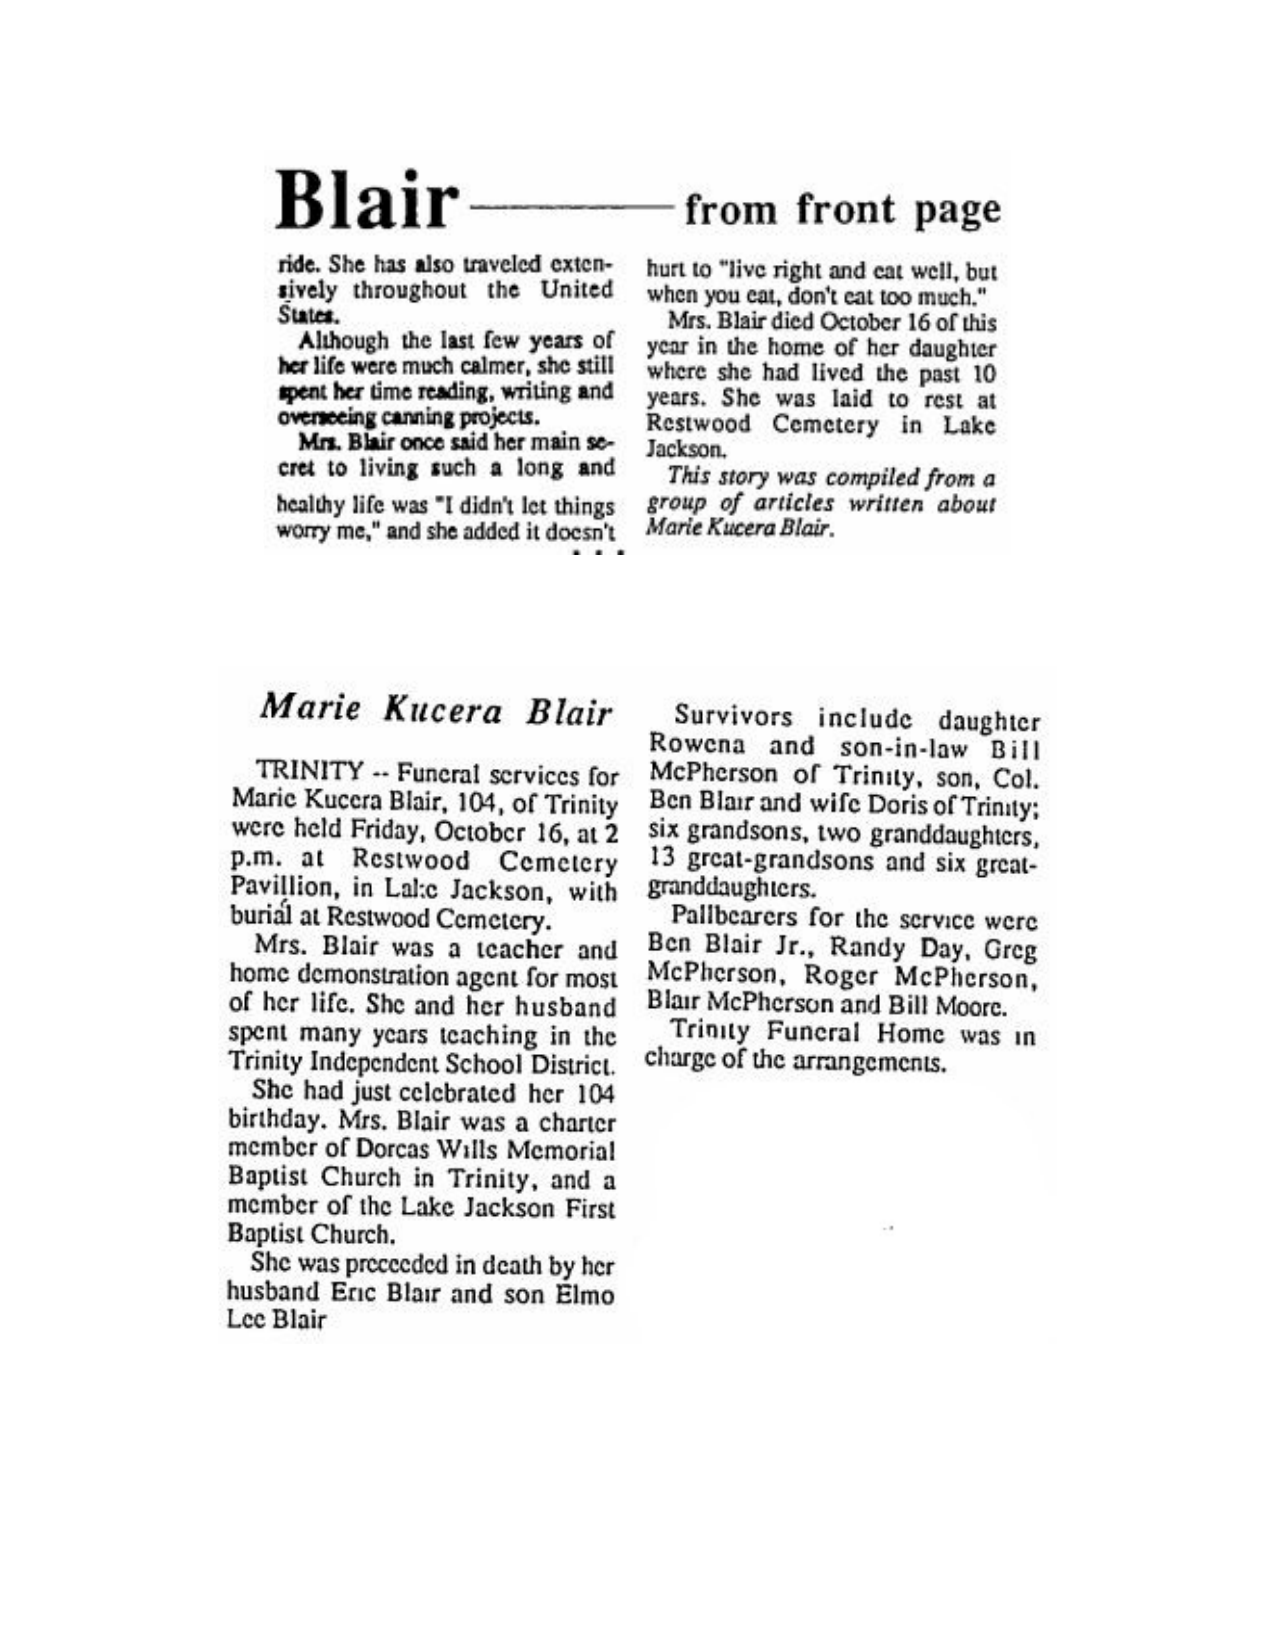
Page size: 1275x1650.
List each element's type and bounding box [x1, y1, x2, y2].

picture [263, 150, 1012, 555]
picture [218, 666, 1057, 1344]
